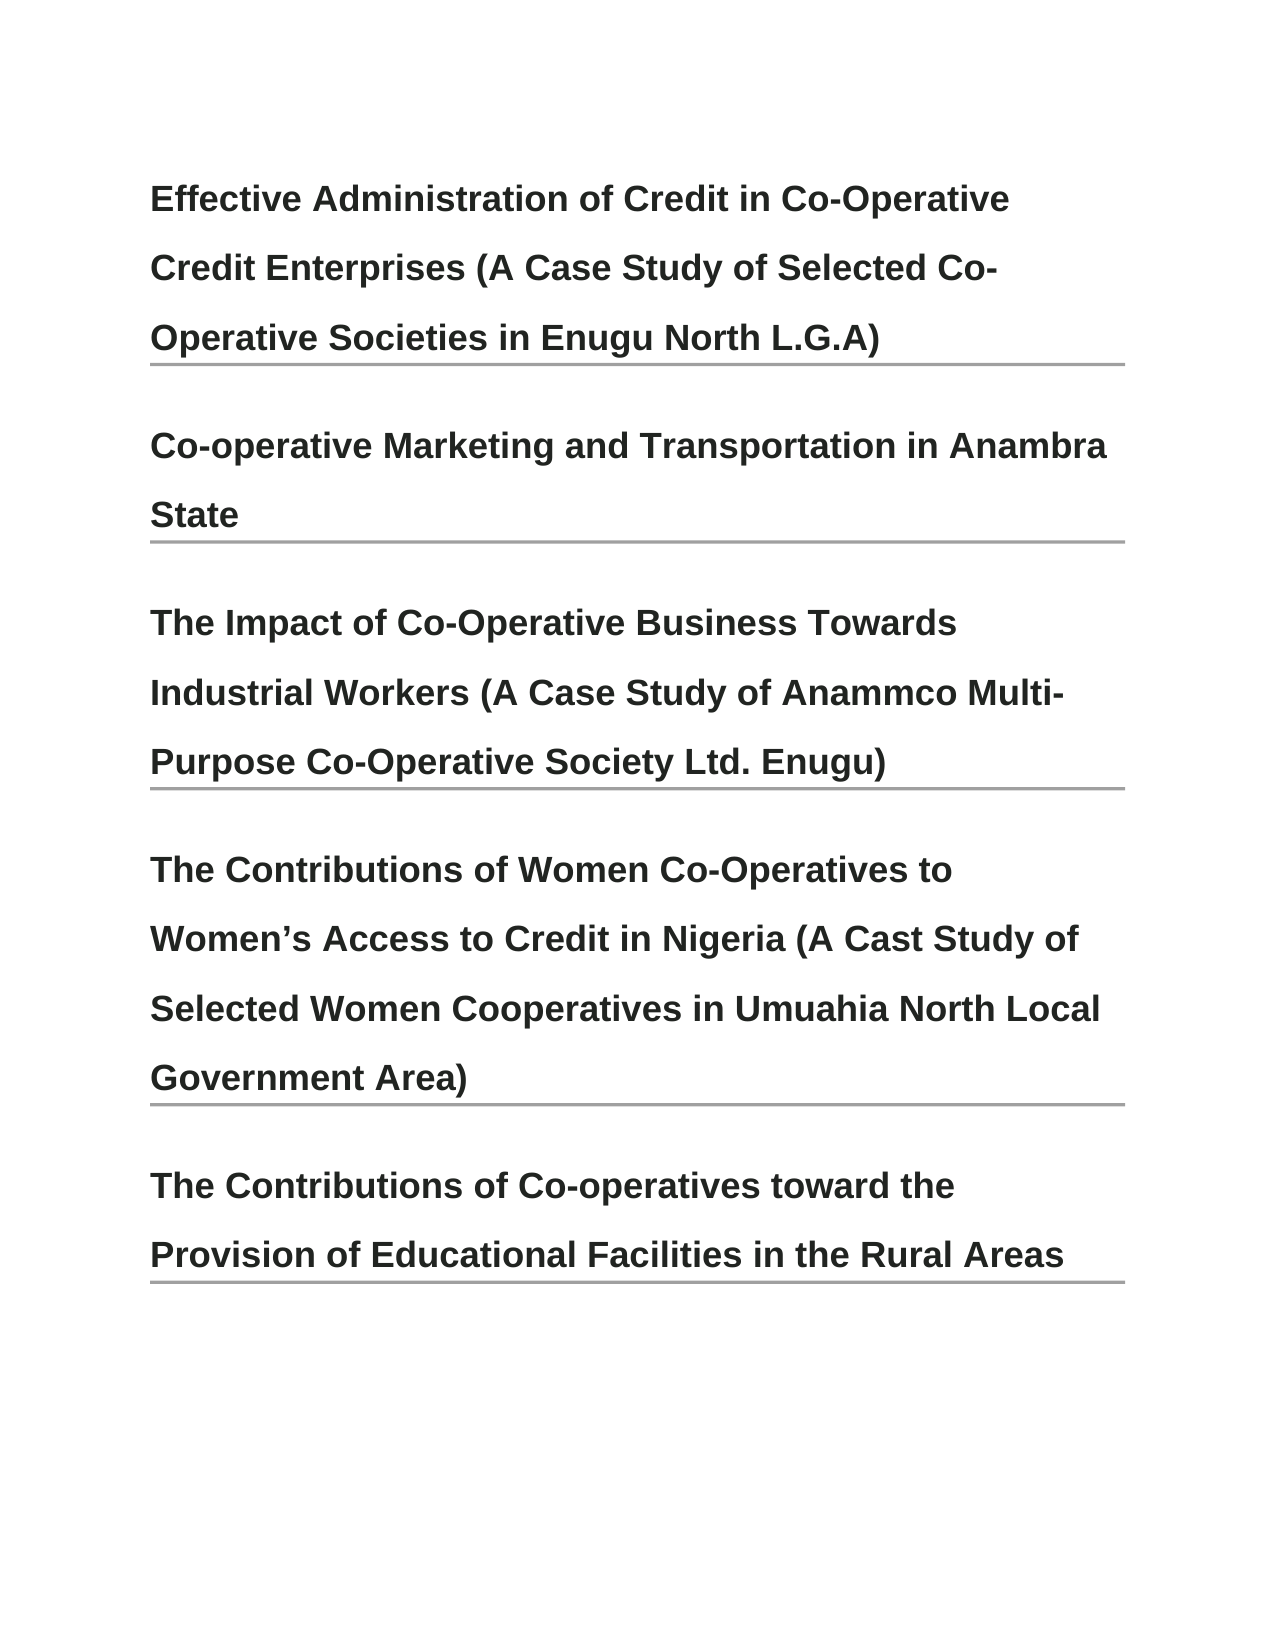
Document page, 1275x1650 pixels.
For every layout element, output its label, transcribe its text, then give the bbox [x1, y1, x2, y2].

text The Impact of Co-Operative Business Towards Industrial Workers (A Case Study of Anammco Multi-Purpose Co-Operative Society Ltd. Enugu) [150, 574, 1125, 782]
text The Contributions of Co-operatives toward the Provision of Educational Facilities in the Rural Areas [150, 1137, 1125, 1276]
text The Contributions of Women Co-Operatives to Women’s Access to Credit in Nigeria (A Cast Study of Selected Women Cooperatives in Umuahia North Local Government Area) [150, 821, 1125, 1098]
text Co-operative Marketing and Transportation in Anambra State [150, 397, 1125, 535]
text Effective Administration of Credit in Co-Operative Credit Enterprises (A Case Study of Selected Co-Operative Societies in Enugu North L.G.A) [150, 150, 1125, 358]
